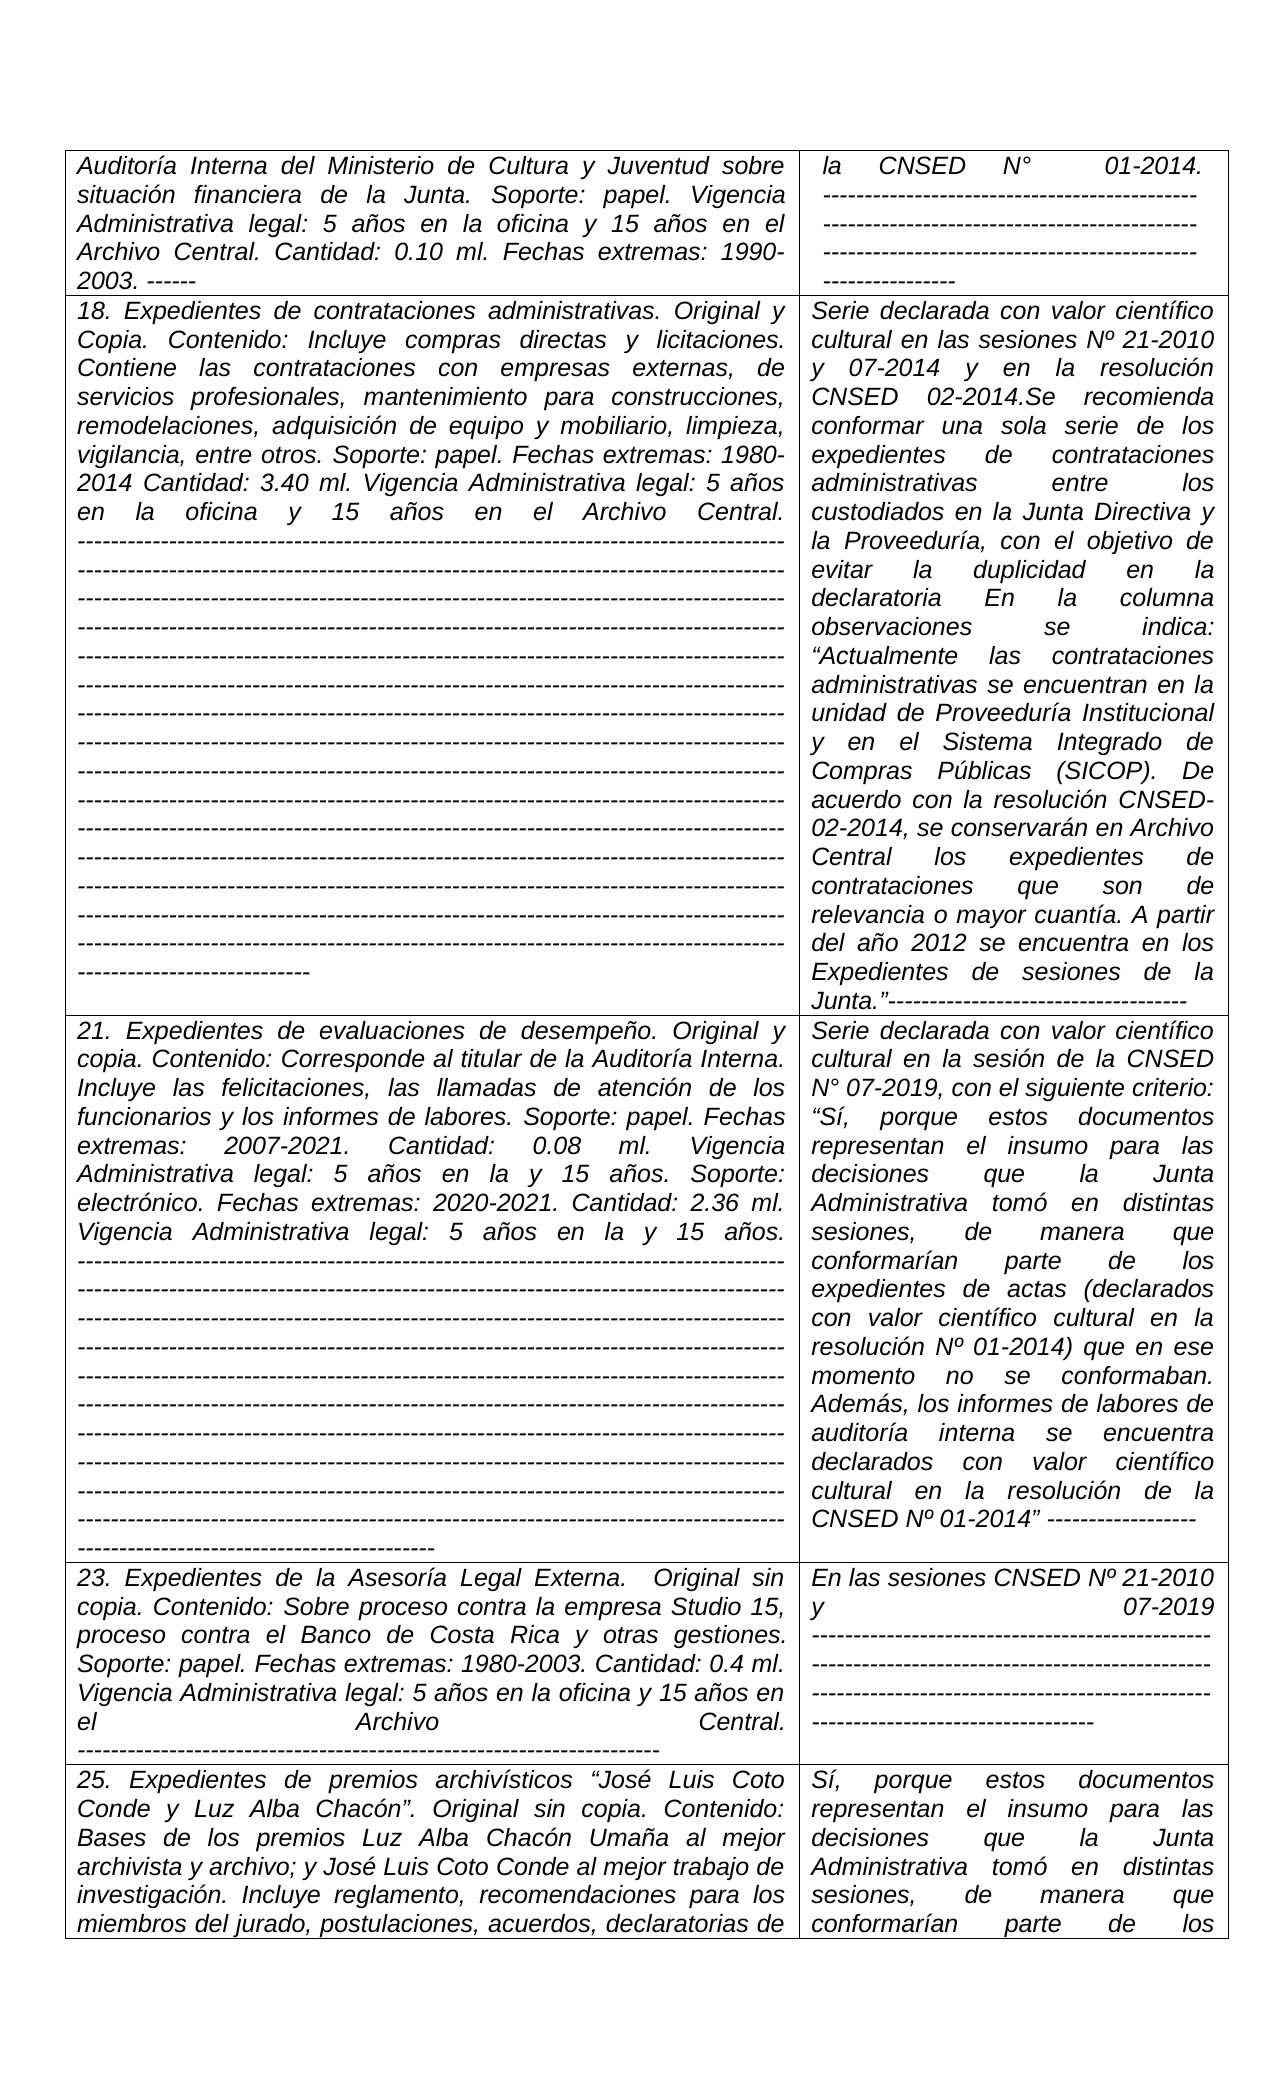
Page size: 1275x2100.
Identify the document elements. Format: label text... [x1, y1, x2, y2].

table_cell 18. Expedientes de contrataciones administrativas. Original y Copia. Contenido: Incluye compras directas y licitaciones. Contiene las contrataciones con empresas externas, de servicios profesionales, mantenimiento para construcciones, remodelaciones, adquisición de equipo y mobiliario, limpieza, vigilancia, entre otros. Soporte: papel. Fechas extremas: 1980-2014 Cantidad: 3.40 ml. Vigencia Administrativa legal: 5 años en la oficina y 15 años en el Archivo Central. ------------------------------------------------------------------------------------------------------------------------------------------------------------------------------------------------------------------------------------------------------------------------------------------------------------------------------------------------------------------------------------------------------------------------------------------------------------------------------------------------------------------------------------------------------------------------------------------------------------------------------------------------------------------------------------------------------------------------------------------------------------------------------------------------------------------------------------------------------------------------------------------------------------------------------------------------------------------------------------------------------------------------------------------------------------------------------------------------------------------------------------------------------------------------------------------------------------------------------------------------------------------------------------------------------------------------------------------------------- [66, 296, 799, 1015]
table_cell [66, 151, 799, 295]
table_cell Serie declarada con valor científico cultural en las sesiones Nº 21-2010 y 07-2014 y en la resolución CNSED 02-2014.Se recomienda conformar una sola serie de los expedientes de contrataciones administrativas entre los custodiados en la Junta Directiva y la Proveeduría, con el objetivo de evitar la duplicidad en la declaratoria En la columna observaciones se indica: “Actualmente las contrataciones administrativas se encuentran en la unidad de Proveeduría Institucional y en el Sistema Integrado de Compras Públicas (SICOP). De acuerdo con la resolución CNSED-02-2014, se conservarán en Archivo Central los expedientes de contrataciones que son de relevancia o mayor cuantía. A partir del año 2012 se encuentra en los Expedientes de sesiones de la Junta.”------------------------------------ [800, 296, 1228, 1015]
table_cell Serie declarada con valor científico cultural en la sesión de la CNSED N° 07-2019, con el siguiente criterio: “Sí, porque estos documentos representan el insumo para las decisiones que la Junta Administrativa tomó en distintas sesiones, de manera que conformarían parte de los expedientes de actas (declarados con valor científico cultural en la resolución Nº 01-2014) que en ese momento no se conformaban. Además, los informes de labores de auditoría interna se encuentra declarados con valor científico cultural en la resolución de la CNSED Nº 01-2014” ------------------ [800, 1016, 1228, 1562]
table_cell 21. Expedientes de evaluaciones de desempeño. Original y copia. Contenido: Corresponde al titular de la Auditoría Interna. Incluye las felicitaciones, las llamadas de atención de los funcionarios y los informes de labores. Soporte: papel. Fechas extremas: 2007-2021. Cantidad: 0.08 ml. Vigencia Administrativa legal: 5 años en la y 15 años. Soporte: electrónico. Fechas extremas: 2020-2021. Cantidad: 2.36 ml. Vigencia Administrativa legal: 5 años en la y 15 años. ----------------------------------------------------------------------------------------------------------------------------------------------------------------------------------------------------------------------------------------------------------------------------------------------------------------------------------------------------------------------------------------------------------------------------------------------------------------------------------------------------------------------------------------------------------------------------------------------------------------------------------------------------------------------------------------------------------------------------------------------------------------------------------------------------------------------------------------------------------------------------------------------------------------------------- [66, 1016, 799, 1562]
table_cell 23. Expedientes de la Asesoría Legal Externa. Original sin copia. Contenido: Sobre proceso contra la empresa Studio 15, proceso contra el Banco de Costa Rica y otras gestiones. Soporte: papel. Fechas extremas: 1980-2003. Cantidad: 0.4 ml. Vigencia Administrativa legal: 5 años en la oficina y 15 años en el Archivo Central. ---------------------------------------------------------------------- [66, 1563, 799, 1764]
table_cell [66, 1765, 799, 1938]
table_cell En las sesiones CNSED Nº 21-2010 y 07-2019 ---------------------------------------------------------------------------------------------------------------------------------------------------------------------------------- [800, 1563, 1228, 1764]
table_cell [800, 151, 1228, 295]
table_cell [800, 1765, 1228, 1938]
